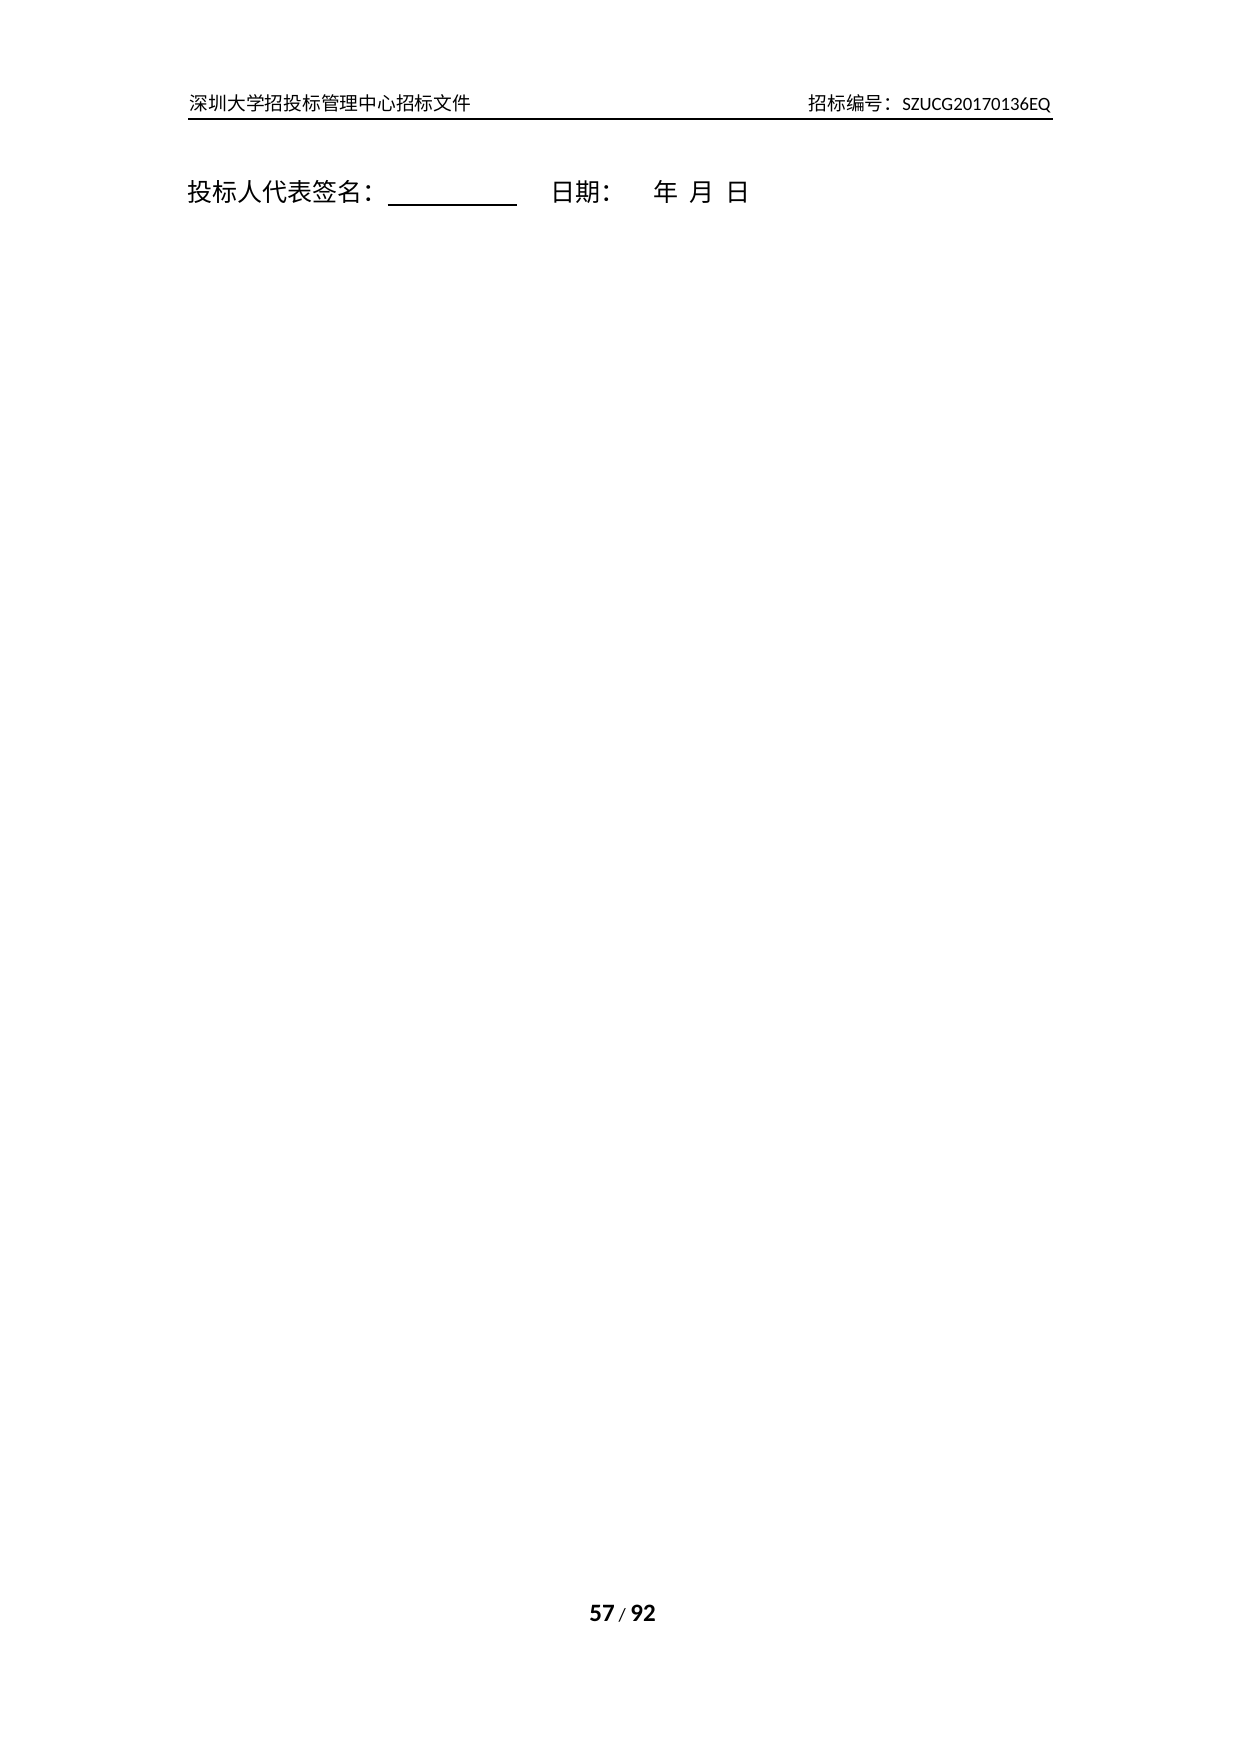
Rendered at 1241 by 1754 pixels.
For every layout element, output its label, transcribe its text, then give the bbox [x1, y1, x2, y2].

text 投标人代表签名： 日期： 年 月 日 [187, 158, 1053, 223]
